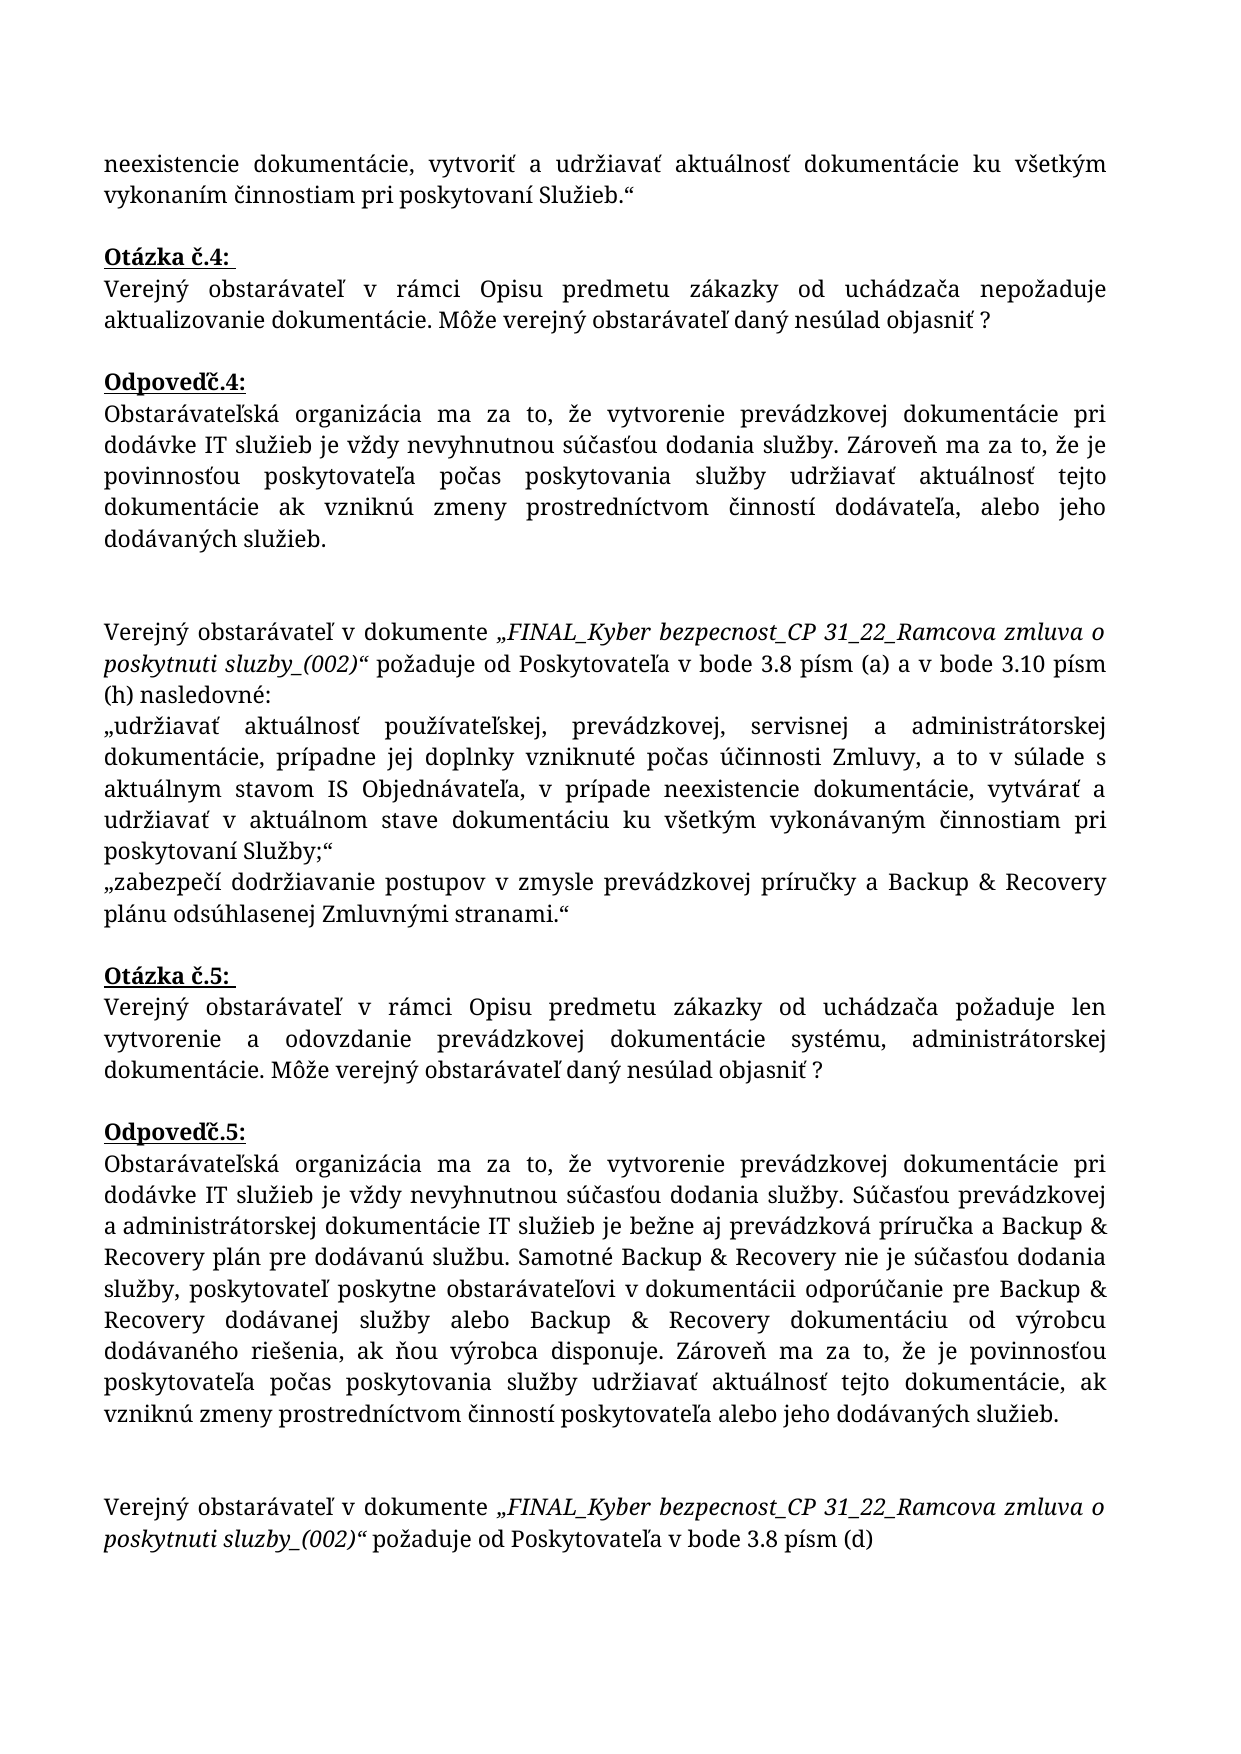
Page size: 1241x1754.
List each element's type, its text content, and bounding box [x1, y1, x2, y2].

text Verejný obstarávateľ v dokumente „FINAL_Kyber bezpecnost_CP 31_22_Ramcova zmluva o poskytnuti sluzby_(002)“ požaduje od Poskytovateľa v bode 3.8 písm (d) [103, 1491, 1107, 1554]
text Odpoveďč.4: [103, 366, 1107, 398]
text Verejný obstarávateľ v rámci Opisu predmetu zákazky od uchádzača požaduje len vytvorenie a odovzdanie prevádzkovej dokumentácie systému, administrátorskej dokumentácie. Môže verejný obstarávateľ daný nesúlad objasniť ? [103, 991, 1107, 1085]
text Obstarávateľská organizácia ma za to, že vytvorenie prevádzkovej dokumentácie pri dodávke IT služieb je vždy nevyhnutnou súčasťou dodania služby. Súčasťou prevádzkovej a administrátorskej dokumentácie IT služieb je bežne aj prevádzková príručka a Backup & Recovery plán pre dodávanú službu. Samotné Backup & Recovery nie je súčasťou dodania služby, poskytovateľ poskytne obstarávateľovi v dokumentácii odporúčanie pre Backup & Recovery dodávanej služby alebo Backup & Recovery dokumentáciu od výrobcu dodávaného riešenia, ak ňou výrobca disponuje. Zároveň ma za to, že je povinnosťou poskytovateľa počas poskytovania služby udržiavať aktuálnosť tejto dokumentácie, ak vzniknú zmeny prostredníctvom činností poskytovateľa alebo jeho dodávaných služieb. [103, 1148, 1107, 1429]
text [103, 148, 1107, 210]
text Otázka č.5: [103, 960, 1107, 991]
text Obstarávateľská organizácia ma za to, že vytvorenie prevádzkovej dokumentácie pri dodávke IT služieb je vždy nevyhnutnou súčasťou dodania služby. Zároveň ma za to, že je povinnosťou poskytovateľa počas poskytovania služby udržiavať aktuálnosť tejto dokumentácie ak vzniknú zmeny prostredníctvom činností dodávateľa, alebo jeho dodávaných služieb. [103, 398, 1107, 554]
text „zabezpečí dodržiavanie postupov v zmysle prevádzkovej príručky a Backup & Recovery plánu odsúhlasenej Zmluvnými stranami.“ [103, 866, 1107, 929]
text Otázka č.4: [103, 241, 1107, 273]
text Odpoveďč.5: [103, 1116, 1107, 1148]
text Verejný obstarávateľ v rámci Opisu predmetu zákazky od uchádzača nepožaduje aktualizovanie dokumentácie. Môže verejný obstarávateľ daný nesúlad objasniť ? [103, 273, 1107, 335]
text „udržiavať aktuálnosť používateľskej, prevádzkovej, servisnej a administrátorskej dokumentácie, prípadne jej doplnky vzniknuté počas účinnosti Zmluvy, a to v súlade s aktuálnym stavom IS Objednávateľa, v prípade neexistencie dokumentácie, vytvárať a udržiavať v aktuálnom stave dokumentáciu ku všetkým vykonávaným činnostiam pri poskytovaní Služby;“ [103, 710, 1107, 866]
text Verejný obstarávateľ v dokumente „FINAL_Kyber bezpecnost_CP 31_22_Ramcova zmluva o poskytnuti sluzby_(002)“ požaduje od Poskytovateľa v bode 3.8 písm (a) a v bode 3.10 písm (h) nasledovné: [103, 616, 1107, 710]
